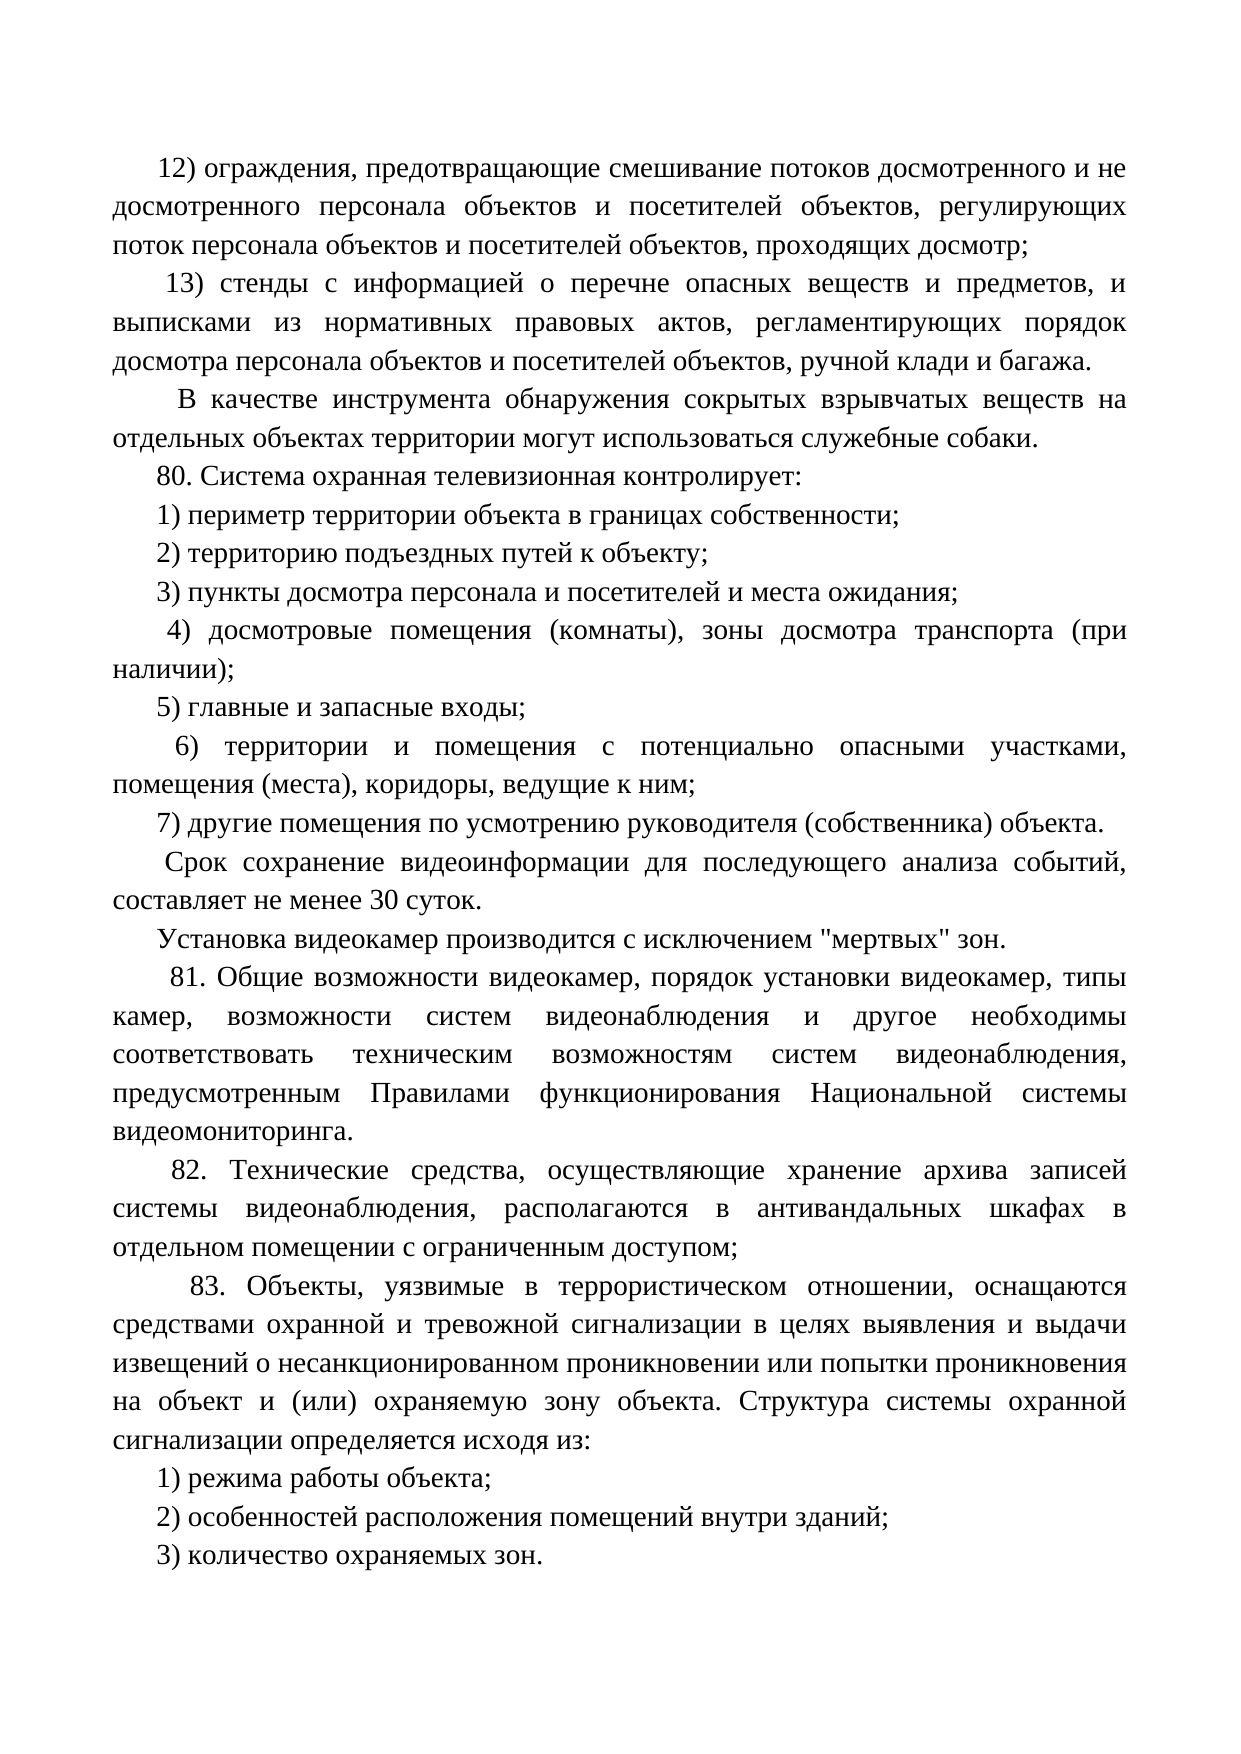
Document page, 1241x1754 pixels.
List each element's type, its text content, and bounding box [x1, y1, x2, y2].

text Установка видеокамер производится с исключением "мертвых" зон. [112, 921, 1128, 954]
text 2) территорию подъездных путей к объекту; [112, 535, 1128, 569]
text 6) территории и помещения с потенциально опасными участками, помещения (места), коридоры, ведущие к ним; [112, 728, 1128, 800]
text Срок сохранение видеоинформации для последующего анализа событий, составляет не менее 30 суток. [112, 844, 1128, 916]
text В качестве инструмента обнаружения сокрытых взрывчатых веществ на отдельных объектах территории могут использоваться служебные собаки. [112, 381, 1128, 453]
text 13) стенды с информацией о перечне опасных веществ и предметов, и выписками из нормативных правовых актов, регламентирующих порядок досмотра персонала объектов и посетителей объектов, ручной клади и багажа. [112, 266, 1128, 376]
text 82. Технические средства, осуществляющие хранение архива записей системы видеонаблюдения, располагаются в антивандальных шкафах в отдельном помещении с ограниченным доступом; [112, 1152, 1128, 1263]
text 7) другие помещения по усмотрению руководителя (собственника) объекта. [112, 805, 1128, 839]
text 1) периметр территории объекта в границах собственности; [112, 497, 1128, 530]
text 83. Объекты, уязвимые в террористическом отношении, оснащаются средствами охранной и тревожной сигнализации в целях выявления и выдачи извещений о несанкционированном проникновении или попытки проникновения на объект и (или) охраняемую зону объекта. Структура системы охранной сигнализации определяется исходя из: [112, 1268, 1128, 1455]
text 4) досмотровые помещения (комнаты), зоны досмотра транспорта (при наличии); [112, 612, 1128, 684]
text 2) особенностей расположения помещений внутри зданий; [112, 1499, 1128, 1532]
text 12) ограждения, предотвращающие смешивание потоков досмотренного и не досмотренного персонала объектов и посетителей объектов, регулирующих поток персонала объектов и посетителей объектов, проходящих досмотр; [112, 150, 1128, 261]
text 1) режима работы объекта; [112, 1460, 1128, 1494]
text 80. Система охранная телевизионная контролирует: [112, 458, 1128, 492]
text 3) количество охраняемых зон. [112, 1537, 1128, 1571]
text 5) главные и запасные входы; [112, 689, 1128, 723]
text 3) пункты досмотра персонала и посетителей и места ожидания; [112, 574, 1128, 607]
text 81. Общие возможности видеокамер, порядок установки видеокамер, типы камер, возможности систем видеонаблюдения и другое необходимы соответствовать техническим возможностям систем видеонаблюдения, предусмотренным Правилами функционирования Национальной системы видеомониторинга. [112, 959, 1128, 1147]
